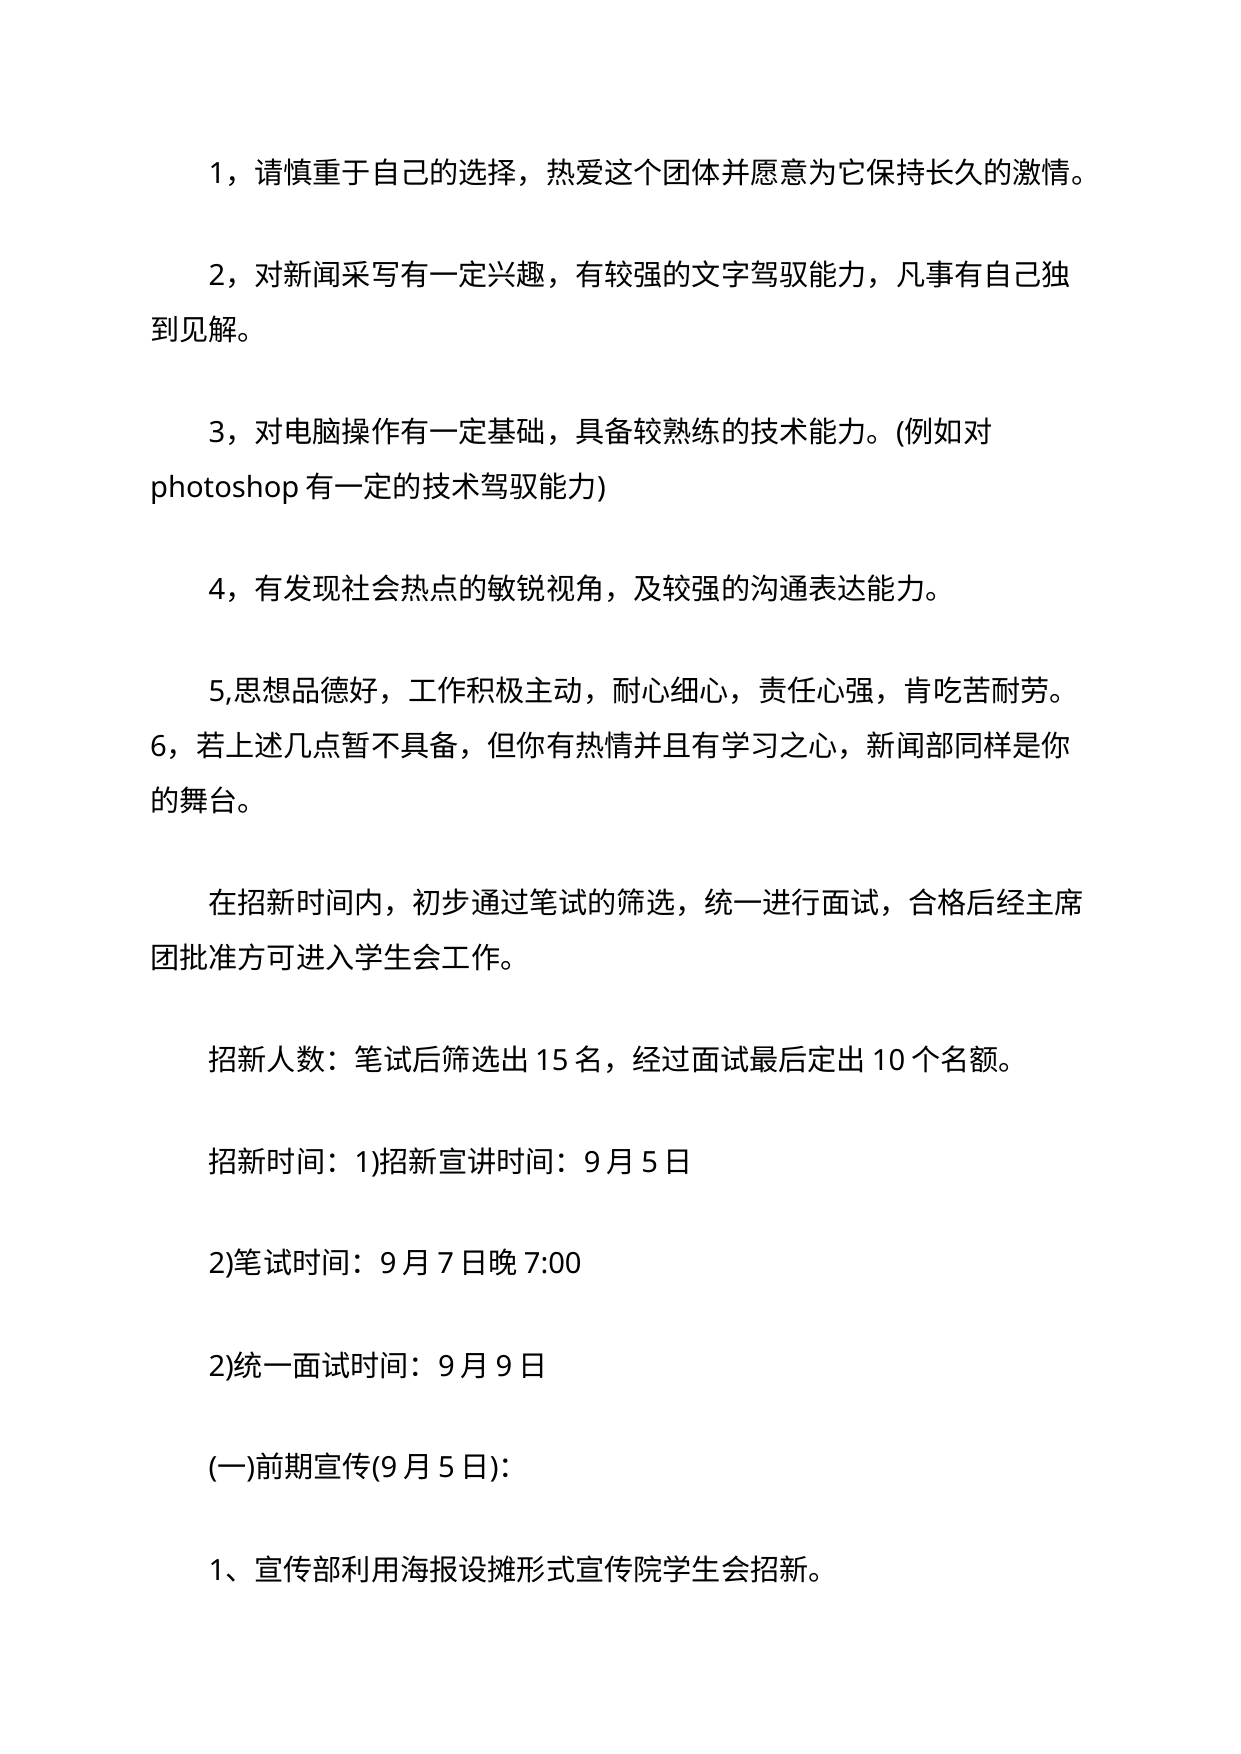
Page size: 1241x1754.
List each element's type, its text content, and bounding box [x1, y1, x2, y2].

text 2)统一面试时间：9月9日 [150, 1342, 1090, 1384]
text 2，对新闻采写有一定兴趣，有较强的文字驾驭能力，凡事有自己独到见解。 [150, 252, 1090, 349]
text 2)笔试时间：9月7日晚7:00 [150, 1240, 1090, 1282]
text 5,思想品德好，工作积极主动，耐心细心，责任心强，肯吃苦耐劳。6，若上述几点暂不具备，但你有热情并且有学习之心，新闻部同样是你的舞台。 [150, 668, 1090, 820]
text 在招新时间内，初步通过笔试的筛选，统一进行面试，合格后经主席团批准方可进入学生会工作。 [150, 879, 1090, 977]
text 招新时间：1)招新宣讲时间：9月5日 [150, 1138, 1090, 1181]
text 1，请慎重于自己的选择，热爱这个团体并愿意为它保持长久的激情。 [150, 150, 1090, 192]
text 3，对电脑操作有一定基础，具备较熟练的技术能力。(例如对photoshop有一定的技术驾驭能力) [150, 409, 1090, 506]
text 4，有发现社会热点的敏锐视角，及较强的沟通表达能力。 [150, 566, 1090, 608]
text (一)前期宣传(9月5日)： [150, 1444, 1090, 1486]
text 1、宣传部利用海报设摊形式宣传院学生会招新。 [150, 1546, 1090, 1588]
text 招新人数：笔试后筛选出15名，经过面试最后定出10个名额。 [150, 1036, 1090, 1078]
